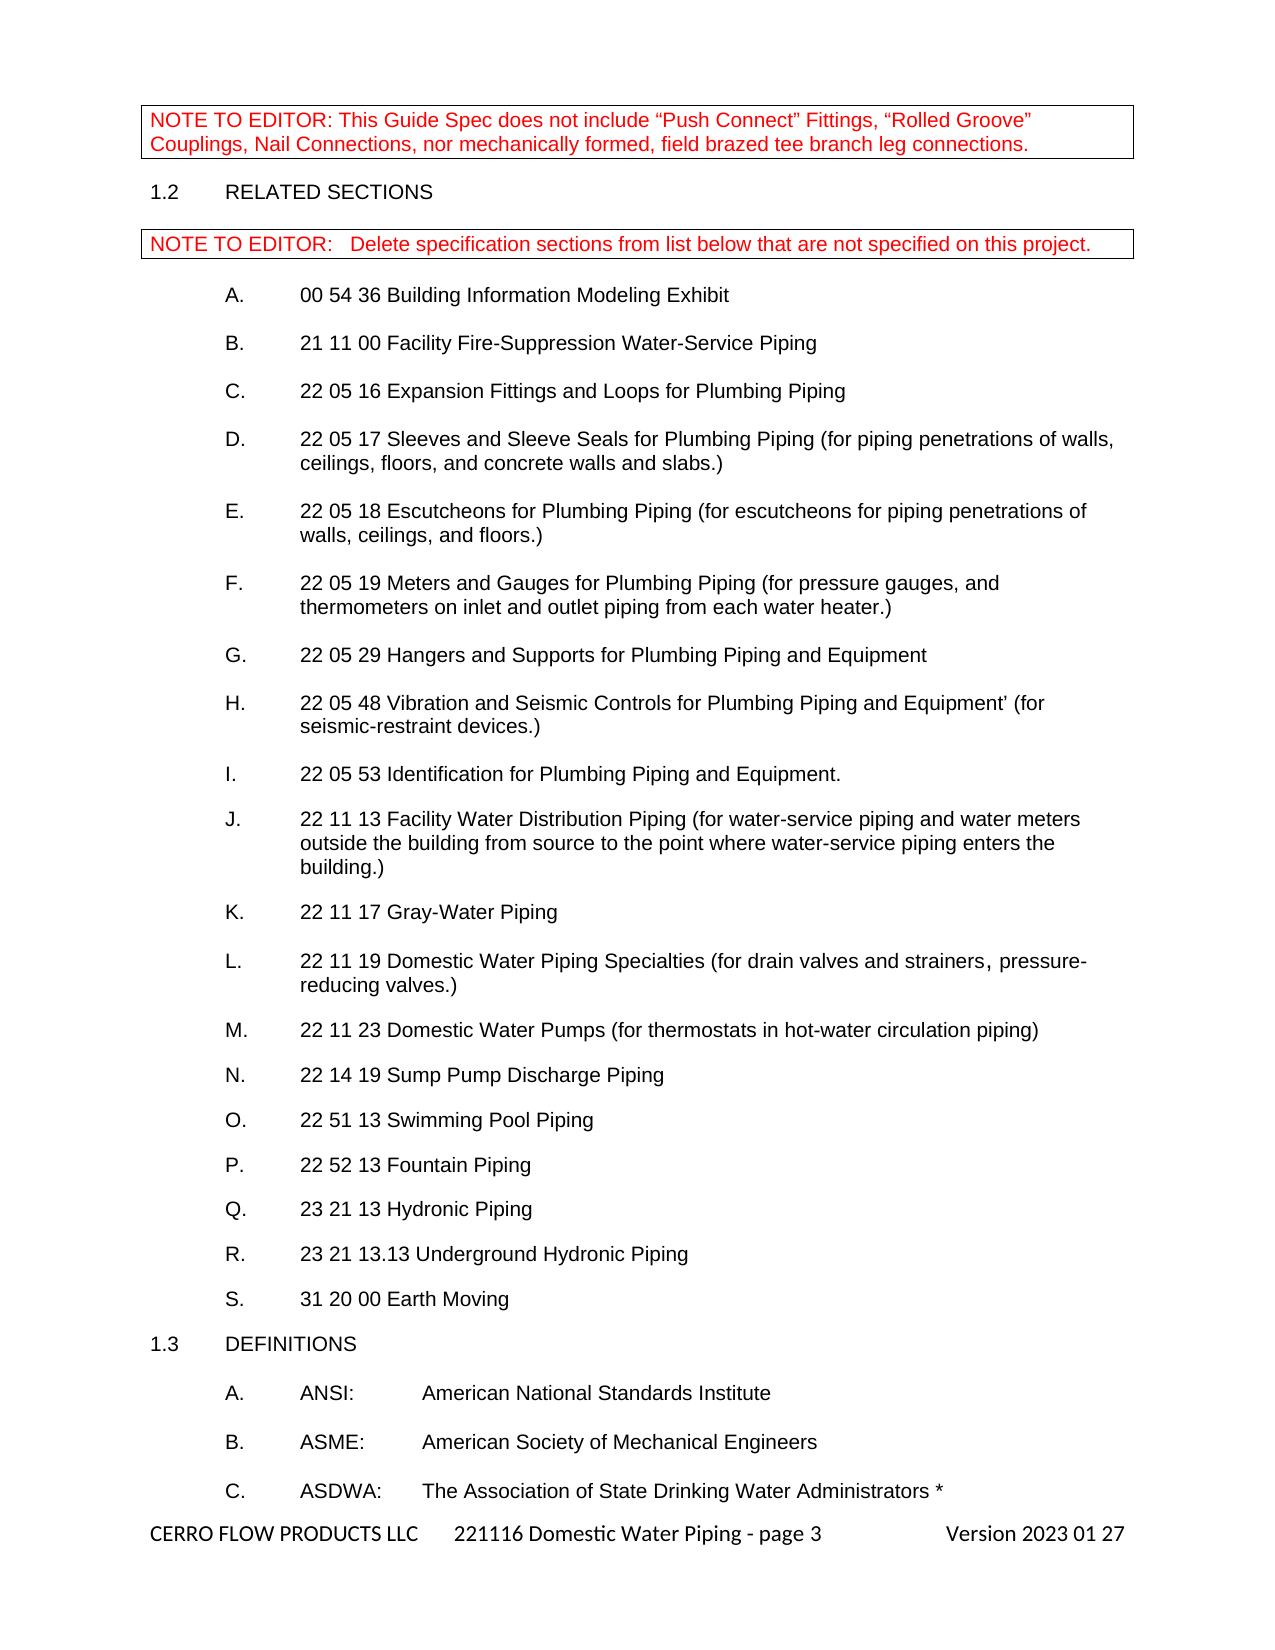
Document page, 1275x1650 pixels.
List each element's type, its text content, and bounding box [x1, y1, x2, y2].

list 22 14 19 Sump Pump Discharge Piping [225, 1063, 1125, 1087]
list 21 11 00 Facility Fire-Suppression Water-Service Piping [225, 331, 1125, 355]
list 31 20 00 Earth Moving [225, 1287, 1125, 1311]
list 22 11 19 Domestic Water Piping Specialties (for drain valves and strainers, pressure-reducing valves.) [225, 944, 1125, 997]
list 22 11 23 Domestic Water Pumps (for thermostats in hot-water circulation piping) [225, 1018, 1125, 1042]
text NOTE TO EDITOR: Delete specification sections from list below that are not specified on this project. [142, 230, 1133, 258]
list 22 05 18 Escutcheons for Plumbing Piping (for escutcheons for piping penetrations of walls, ceilings, and floors.) [225, 499, 1125, 547]
list 22 05 48 Vibration and Seismic Controls for Plumbing Piping and Equipment’ (for seismic-restraint devices.) [225, 690, 1125, 738]
list ANSI: American National Standards Institute [225, 1381, 1125, 1404]
list 22 11 13 Facility Water Distribution Piping (for water-service piping and water meters outside the building from source to the point where water-service piping enters the building.) [225, 807, 1125, 879]
list 22 05 29 Hangers and Supports for Plumbing Piping and Equipment [225, 642, 1125, 666]
list 22 51 13 Swimming Pool Piping [225, 1108, 1125, 1132]
list 23 21 13 Hydronic Piping [225, 1197, 1125, 1221]
list RELATED SECTIONS [150, 180, 1125, 204]
list DEFINITIONS [150, 1332, 1125, 1356]
list ASME: American Society of Mechanical Engineers [225, 1429, 1125, 1453]
list 22 52 13 Fountain Piping [225, 1152, 1125, 1176]
list 22 05 17 Sleeves and Sleeve Seals for Plumbing Piping (for piping penetrations of walls, ceilings, floors, and concrete walls and slabs.) [225, 427, 1125, 475]
list 22 05 53 Identification for Plumbing Piping and Equipment. [225, 762, 1125, 786]
list 22 11 17 Gray-Water Piping [225, 900, 1125, 924]
list 23 21 13.13 Underground Hydronic Piping [225, 1242, 1125, 1266]
list 22 05 19 Meters and Gauges for Plumbing Piping (for pressure gauges, and thermometers on inlet and outlet piping from each water heater.) [225, 571, 1125, 618]
list ASDWA: The Association of State Drinking Water Administrators * [225, 1478, 1125, 1502]
list 22 05 16 Expansion Fittings and Loops for Plumbing Piping [225, 379, 1125, 403]
list 00 54 36 Building Information Modeling Exhibit [225, 283, 1125, 307]
text NOTE TO EDITOR: This Guide Spec does not include “Push Connect” Fittings, “Rolled Groove” Couplings, Nail Connections, nor mechanically formed, field brazed tee branch leg connections. [142, 106, 1133, 158]
